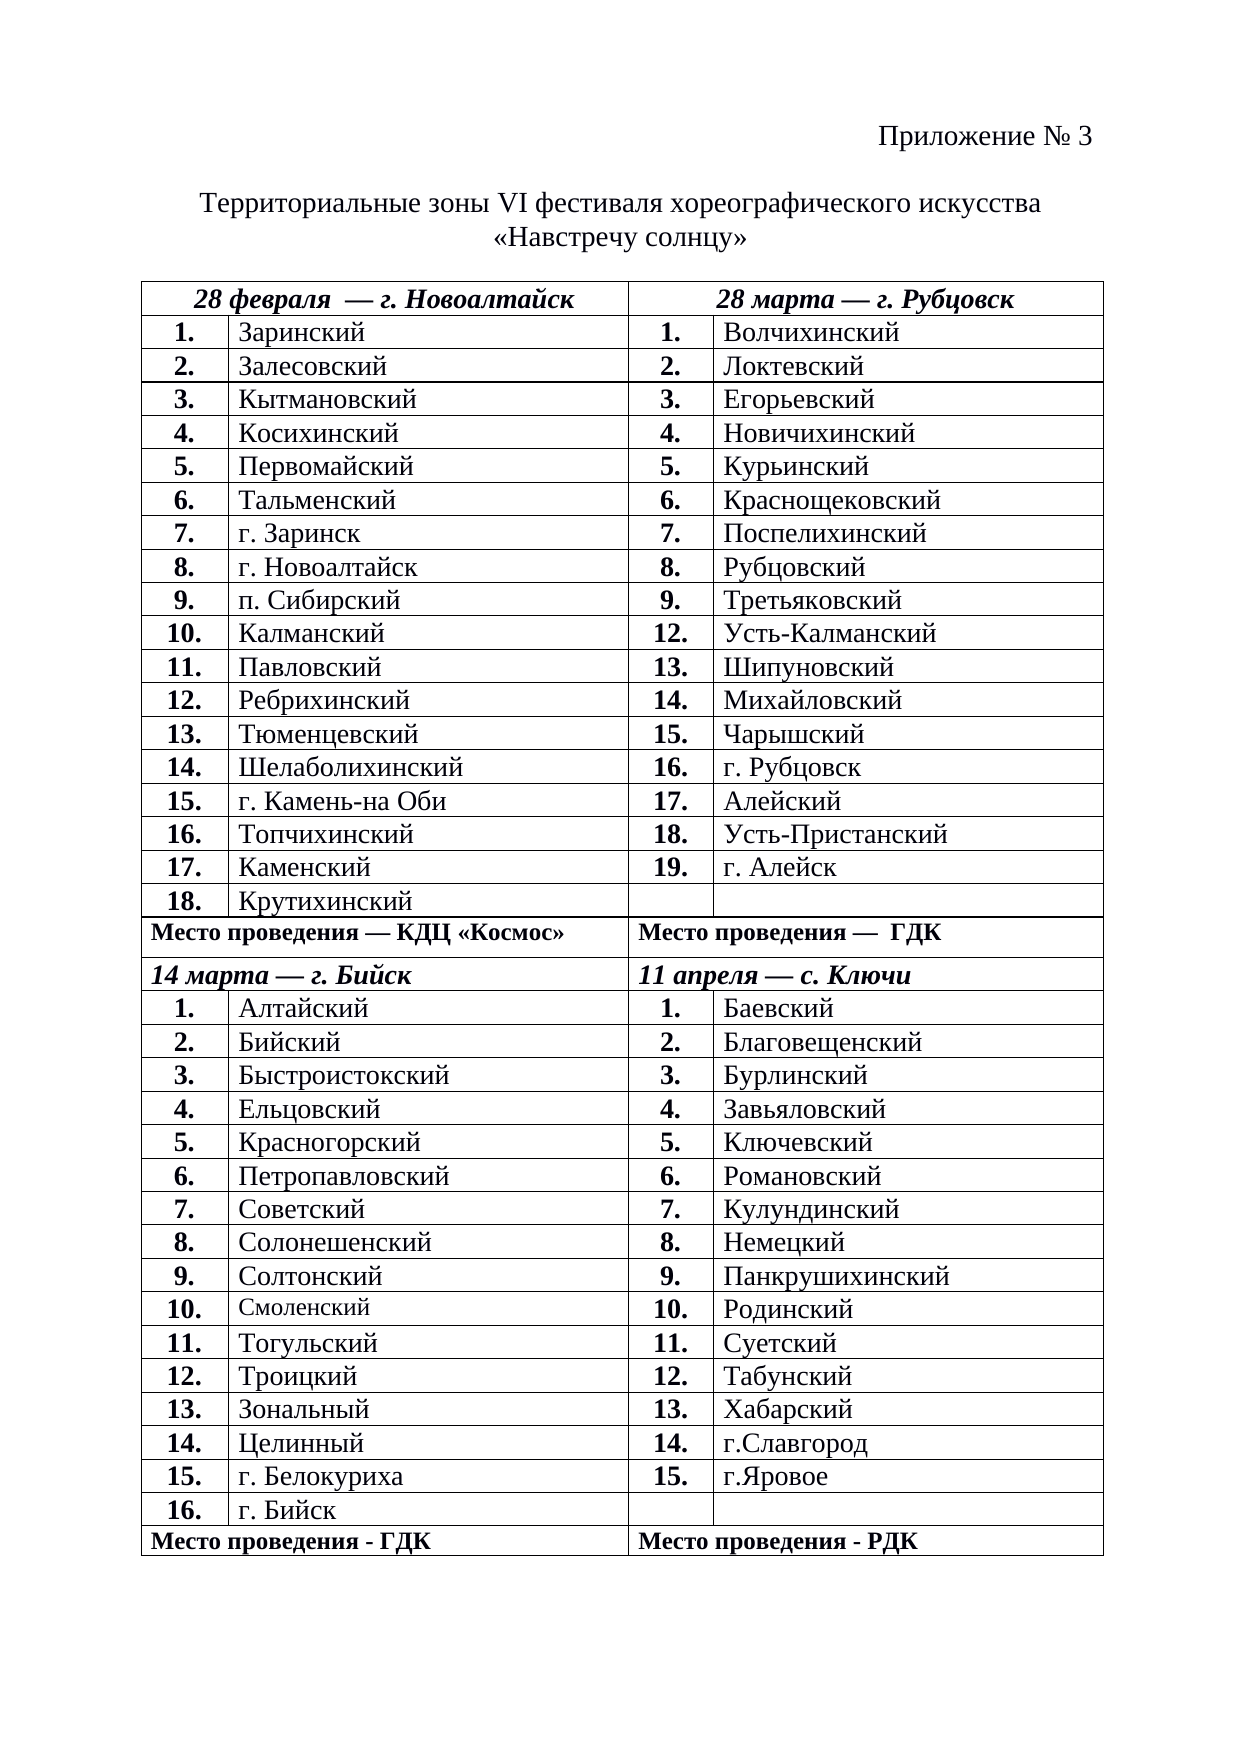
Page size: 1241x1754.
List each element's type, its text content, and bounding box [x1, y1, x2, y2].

table_cell 14 марта — г. Бийск [142, 958, 628, 990]
table_cell 2. [142, 1025, 228, 1057]
table_cell 10. [142, 1292, 228, 1325]
table_cell Место проведения — ГДК [629, 918, 1103, 957]
table_cell 16. [142, 1493, 228, 1525]
table_cell 10. [142, 616, 228, 649]
table_header 28 марта — г. Рубцовск [629, 282, 1103, 314]
table_cell 17. [142, 851, 228, 883]
table_cell 16. [629, 750, 713, 783]
table_cell Ребрихинский [229, 683, 628, 716]
table_cell Родинский [714, 1292, 1103, 1325]
table_cell 18. [142, 884, 228, 916]
table_cell 15. [629, 717, 713, 749]
table_cell 11. [142, 650, 228, 682]
table_cell 2. [629, 1025, 713, 1057]
table_cell 5. [142, 449, 228, 482]
table_cell Усть-Калманский [714, 616, 1103, 649]
table_cell 17. [629, 784, 713, 816]
table_cell 8. [629, 1225, 713, 1258]
table_cell Место проведения — КДЦ «Космос» [142, 918, 628, 957]
table_cell 11. [629, 1326, 713, 1358]
table_cell г. Бийск [229, 1493, 628, 1525]
table_cell 13. [142, 1393, 228, 1425]
table_cell 18. [629, 817, 713, 849]
table_cell Шелаболихинский [229, 750, 628, 783]
table_cell 15. [629, 1460, 713, 1492]
table_cell г. Заринск [229, 516, 628, 548]
table_cell 10. [629, 1292, 713, 1325]
table_cell 1. [142, 316, 228, 348]
table_cell Ельцовский [229, 1092, 628, 1124]
table_cell 13. [629, 650, 713, 682]
table_cell Локтевский [714, 349, 1103, 381]
table_cell г. Алейск [714, 851, 1103, 883]
table_cell Усть-Пристанский [714, 817, 1103, 849]
table_cell Солтонский [229, 1259, 628, 1291]
table_cell 1. [629, 991, 713, 1024]
table_cell Панкрушихинский [714, 1259, 1103, 1291]
table_cell Зональный [229, 1393, 628, 1425]
table_cell [714, 884, 1103, 916]
table_cell Крутихинский [229, 884, 628, 916]
table_cell 12. [629, 616, 713, 649]
table_cell 6. [629, 483, 713, 515]
table_cell Табунский [714, 1359, 1103, 1392]
table_cell 9. [142, 1259, 228, 1291]
table_cell 3. [142, 1058, 228, 1091]
text Территориальные зоны VI фестиваля хореографического искусства «Навстречу солнцу» [148, 185, 1092, 252]
table_cell Шипуновский [714, 650, 1103, 682]
table_cell Хабарский [714, 1393, 1103, 1425]
table_cell Бийский [229, 1025, 628, 1057]
table_cell Павловский [229, 650, 628, 682]
table_cell 5. [142, 1125, 228, 1157]
table_cell г. Рубцовск [714, 750, 1103, 783]
table_cell Петропавловский [229, 1159, 628, 1191]
table_cell 4. [629, 1092, 713, 1124]
table_cell 7. [629, 1192, 713, 1224]
table_cell 3. [142, 383, 228, 415]
table_cell Смоленский [229, 1292, 628, 1325]
table_cell 6. [629, 1159, 713, 1191]
table_cell Тюменцевский [229, 717, 628, 749]
table_cell г.Славгород [714, 1426, 1103, 1458]
table_cell Благовещенский [714, 1025, 1103, 1057]
table_cell Романовский [714, 1159, 1103, 1191]
table_cell Михайловский [714, 683, 1103, 716]
text Приложение № 3 [148, 118, 1092, 152]
table_cell Ключевский [714, 1125, 1103, 1157]
table_cell Красногорский [229, 1125, 628, 1157]
table_cell Алейский [714, 784, 1103, 816]
table_cell Чарышский [714, 717, 1103, 749]
table_cell 4. [142, 1092, 228, 1124]
table_cell 2. [629, 349, 713, 381]
table_cell 5. [629, 449, 713, 482]
table_cell 6. [142, 1159, 228, 1191]
table_cell Топчихинский [229, 817, 628, 849]
table_cell г. Камень-на Оби [229, 784, 628, 816]
table_cell 14. [142, 750, 228, 783]
table_cell 8. [629, 550, 713, 582]
table_cell 9. [629, 1259, 713, 1291]
table_cell 4. [142, 416, 228, 448]
table_cell 3. [629, 383, 713, 415]
table_cell Калманский [229, 616, 628, 649]
table_cell г.Яровое [714, 1460, 1103, 1492]
table_cell 9. [629, 583, 713, 615]
table_cell Баевский [714, 991, 1103, 1024]
table_cell Третьяковский [714, 583, 1103, 615]
table_cell Волчихинский [714, 316, 1103, 348]
table_cell 14. [629, 683, 713, 716]
table_cell 16. [142, 817, 228, 849]
table_cell Косихинский [229, 416, 628, 448]
table_cell 7. [629, 516, 713, 548]
table_cell Бурлинский [714, 1058, 1103, 1091]
table_cell 4. [629, 416, 713, 448]
table_cell 11 апреля — с. Ключи [629, 958, 1103, 990]
table_cell 12. [142, 683, 228, 716]
table_cell Быстроистокский [229, 1058, 628, 1091]
table_cell Рубцовский [714, 550, 1103, 582]
table_cell [714, 1493, 1103, 1525]
table_cell [629, 1493, 713, 1525]
table_cell Залесовский [229, 349, 628, 381]
table_cell Место проведения - РДК [629, 1526, 1103, 1555]
table_cell Краснощековский [714, 483, 1103, 515]
table_cell 8. [142, 550, 228, 582]
table_cell 15. [142, 784, 228, 816]
table_cell Каменский [229, 851, 628, 883]
table_cell 9. [142, 583, 228, 615]
table_cell 13. [629, 1393, 713, 1425]
table_cell 13. [142, 717, 228, 749]
table_cell [629, 884, 713, 916]
table_cell Первомайский [229, 449, 628, 482]
table_cell 3. [629, 1058, 713, 1091]
table_cell Тальменский [229, 483, 628, 515]
table_cell 8. [142, 1225, 228, 1258]
table_cell 14. [629, 1426, 713, 1458]
table_cell Заринский [229, 316, 628, 348]
table_cell Место проведения - ГДК [142, 1526, 628, 1555]
table_cell г. Белокуриха [229, 1460, 628, 1492]
table_cell Солонешенский [229, 1225, 628, 1258]
table_cell 7. [142, 1192, 228, 1224]
table_cell 1. [629, 316, 713, 348]
table_cell 5. [629, 1125, 713, 1157]
table_cell 2. [142, 349, 228, 381]
table_cell Суетский [714, 1326, 1103, 1358]
table_cell Немецкий [714, 1225, 1103, 1258]
table_cell Курьинский [714, 449, 1103, 482]
table_header 28 февраля — г. Новоалтайск [142, 282, 628, 314]
table_cell Егорьевский [714, 383, 1103, 415]
table_cell Новичихинский [714, 416, 1103, 448]
table_cell 6. [142, 483, 228, 515]
table_cell 14. [142, 1426, 228, 1458]
table_cell г. Новоалтайск [229, 550, 628, 582]
table_cell Завьяловский [714, 1092, 1103, 1124]
table_cell п. Сибирский [229, 583, 628, 615]
table_cell Кулундинский [714, 1192, 1103, 1224]
table_cell Тогульский [229, 1326, 628, 1358]
table_cell 7. [142, 516, 228, 548]
table_cell 11. [142, 1326, 228, 1358]
table_cell Алтайский [229, 991, 628, 1024]
table_cell Целинный [229, 1426, 628, 1458]
table_cell Троицкий [229, 1359, 628, 1392]
table_cell Кытмановский [229, 383, 628, 415]
table_cell 1. [142, 991, 228, 1024]
table_cell 12. [142, 1359, 228, 1392]
table_cell Советский [229, 1192, 628, 1224]
table_cell Поспелихинский [714, 516, 1103, 548]
table_cell 12. [629, 1359, 713, 1392]
table_cell 15. [142, 1460, 228, 1492]
table_cell 19. [629, 851, 713, 883]
